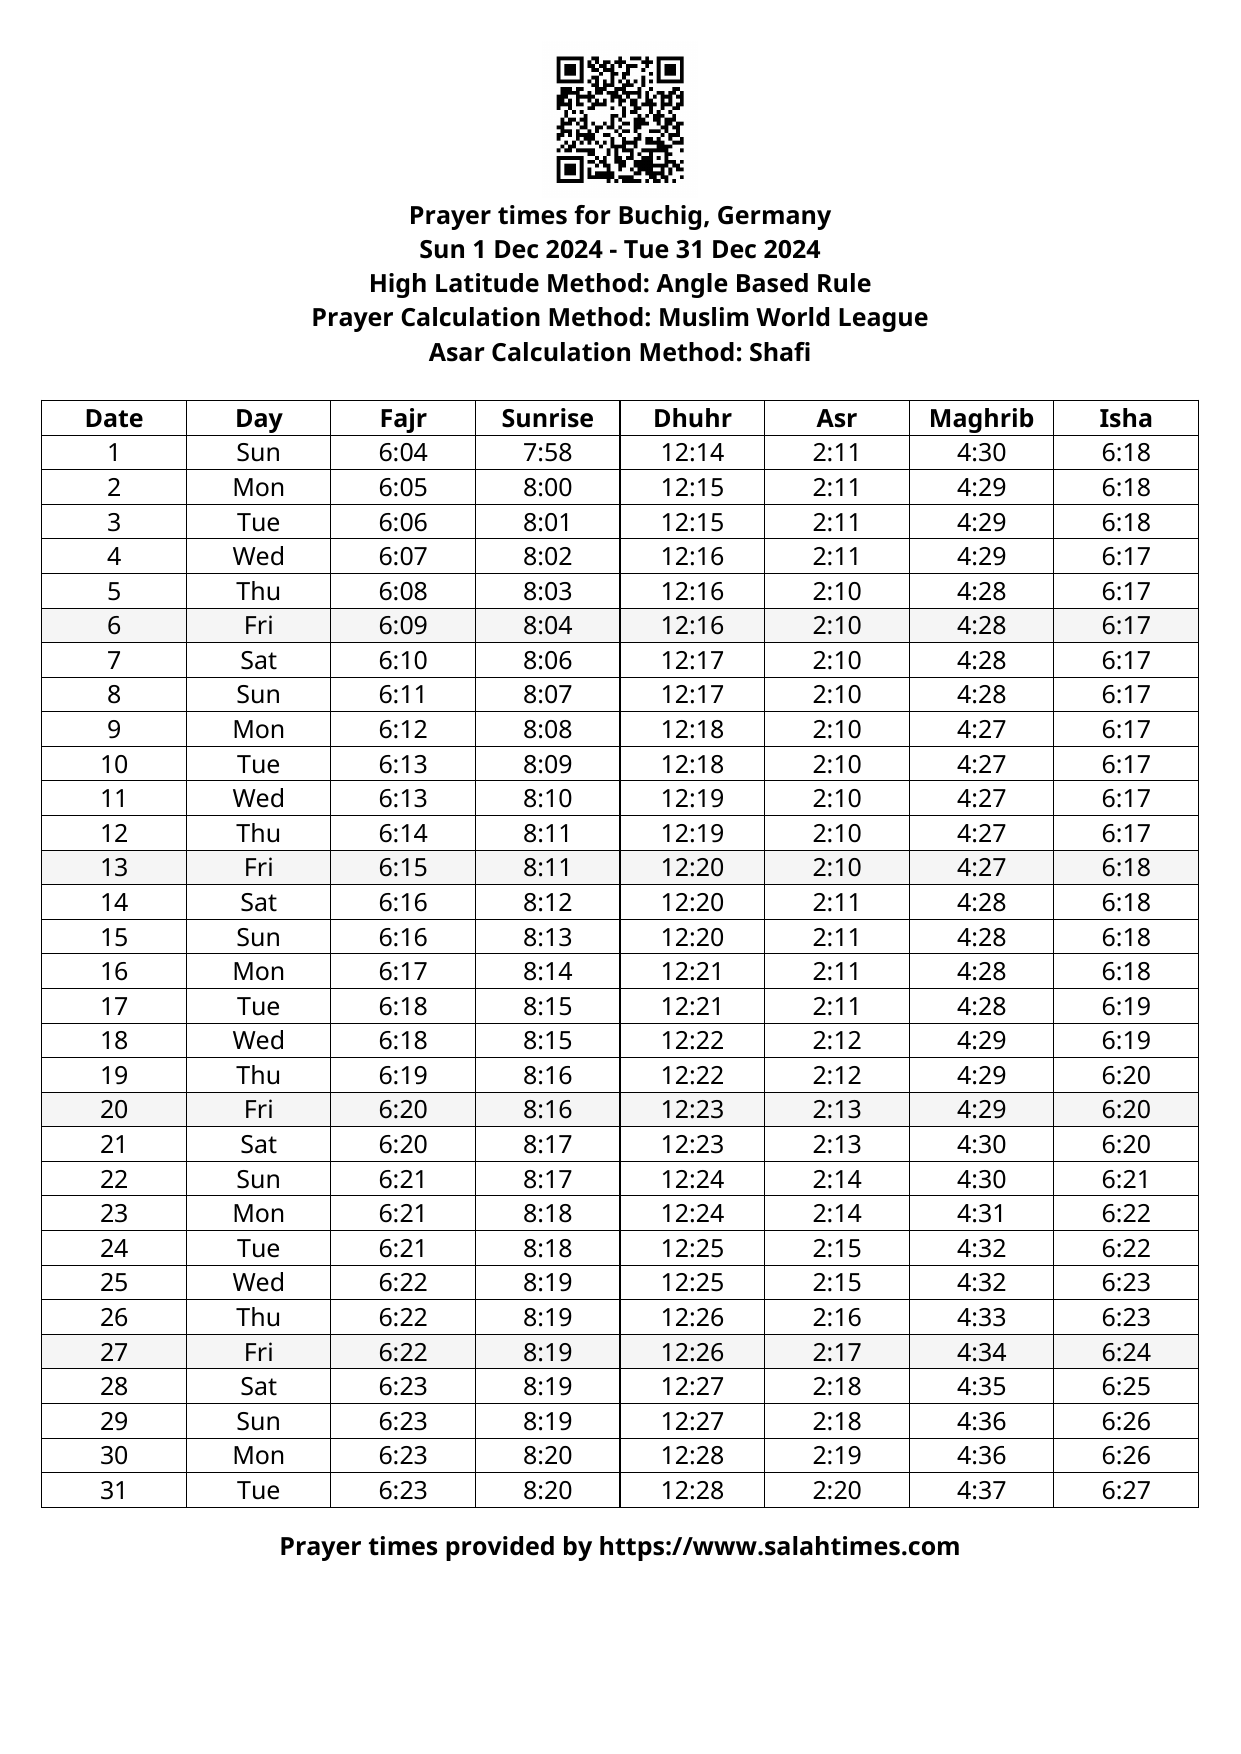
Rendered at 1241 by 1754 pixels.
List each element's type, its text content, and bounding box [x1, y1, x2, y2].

table_cell 6:21 [331, 1196, 475, 1230]
table_cell 2:13 [765, 1093, 909, 1126]
table_cell 8:15 [476, 1024, 619, 1057]
table_cell 6:25 [1054, 1369, 1198, 1403]
table_cell 4:27 [910, 712, 1053, 746]
table_cell 26 [42, 1300, 186, 1334]
table_cell Sun [187, 436, 330, 469]
table_cell 4:29 [910, 470, 1053, 504]
table_cell 6:17 [1054, 678, 1198, 711]
table_cell 6:19 [1054, 1024, 1198, 1057]
table_cell 6:26 [1054, 1404, 1198, 1437]
table_cell 6:21 [331, 1162, 475, 1195]
table_header Sunrise [476, 401, 619, 434]
table_cell 2:10 [765, 747, 909, 780]
table_cell 4:27 [910, 781, 1053, 815]
table_cell 6:18 [1054, 885, 1198, 919]
table_cell 6:13 [331, 781, 475, 815]
table_cell 6:18 [1054, 851, 1198, 884]
table_cell 4:36 [910, 1404, 1053, 1437]
table_cell 8:16 [476, 1093, 619, 1126]
table_cell 8:01 [476, 505, 619, 538]
table_cell 24 [42, 1231, 186, 1264]
table_cell 4:32 [910, 1266, 1053, 1299]
table_cell Mon [187, 712, 330, 746]
table_cell 2:10 [765, 851, 909, 884]
table_cell 6:18 [1054, 954, 1198, 988]
table_cell 4:28 [910, 920, 1053, 953]
table_cell 2:11 [765, 505, 909, 538]
table_cell 2 [42, 470, 186, 504]
table_cell 2:10 [765, 574, 909, 607]
table_cell 2:12 [765, 1058, 909, 1092]
table_cell 8:14 [476, 954, 619, 988]
table_cell 12:21 [621, 954, 764, 988]
table_cell 4:29 [910, 1058, 1053, 1092]
table_cell 6:11 [331, 678, 475, 711]
table_cell 6:19 [1054, 989, 1198, 1022]
table_cell 6:22 [331, 1335, 475, 1368]
table_cell 19 [42, 1058, 186, 1092]
table_cell 5 [42, 574, 186, 607]
table_cell 12:16 [621, 539, 764, 573]
table_cell 11 [42, 781, 186, 815]
table_cell 12:18 [621, 747, 764, 780]
table_cell Fri [187, 1335, 330, 1368]
table_cell Thu [187, 574, 330, 607]
table_cell 2:11 [765, 989, 909, 1022]
table_cell 6:23 [1054, 1300, 1198, 1334]
table_cell 8:19 [476, 1335, 619, 1368]
table_cell 6:18 [1054, 505, 1198, 538]
table_cell 6:18 [1054, 436, 1198, 469]
table_cell 4:30 [910, 1127, 1053, 1161]
table_cell 8:04 [476, 609, 619, 642]
table_cell 2:19 [765, 1439, 909, 1472]
table_cell 6:22 [331, 1300, 475, 1334]
table_cell 12:24 [621, 1196, 764, 1230]
table_cell 12:16 [621, 609, 764, 642]
table_cell 6:19 [331, 1058, 475, 1092]
table_cell 4:28 [910, 885, 1053, 919]
table_cell 25 [42, 1266, 186, 1299]
table_cell 6:21 [1054, 1162, 1198, 1195]
table_cell 8:17 [476, 1162, 619, 1195]
table_cell Sun [187, 1404, 330, 1437]
table_cell 6:22 [331, 1266, 475, 1299]
table_cell 22 [42, 1162, 186, 1195]
table_cell 8:19 [476, 1266, 619, 1299]
table_cell 2:10 [765, 781, 909, 815]
table_cell 8:19 [476, 1369, 619, 1403]
table_cell 21 [42, 1127, 186, 1161]
table_cell 8:08 [476, 712, 619, 746]
table_cell 18 [42, 1024, 186, 1057]
table_cell 12:28 [621, 1473, 764, 1507]
table_cell Fri [187, 1093, 330, 1126]
table_cell 12:23 [621, 1093, 764, 1126]
table_cell 6:17 [1054, 816, 1198, 849]
table_cell 23 [42, 1196, 186, 1230]
table_cell 6:27 [1054, 1473, 1198, 1507]
table_cell 6:23 [331, 1439, 475, 1472]
table_cell Tue [187, 1473, 330, 1507]
table_cell Thu [187, 1300, 330, 1334]
table_cell 6:16 [331, 920, 475, 953]
table_cell 4:29 [910, 1024, 1053, 1057]
table_cell 8:09 [476, 747, 619, 780]
table_cell 12:18 [621, 712, 764, 746]
table_cell 6:13 [331, 747, 475, 780]
table_cell 12:26 [621, 1335, 764, 1368]
table_cell 4:28 [910, 643, 1053, 677]
table_cell 7:58 [476, 436, 619, 469]
table_cell 12:22 [621, 1024, 764, 1057]
table_cell 6:18 [331, 989, 475, 1022]
table_cell 6:15 [331, 851, 475, 884]
table_cell Sun [187, 678, 330, 711]
table_cell Mon [187, 1439, 330, 1472]
table_cell Thu [187, 1058, 330, 1092]
table_cell 2:11 [765, 470, 909, 504]
table_cell 6:17 [1054, 643, 1198, 677]
table_cell 8:20 [476, 1473, 619, 1507]
table_cell 4:37 [910, 1473, 1053, 1507]
table_cell 12 [42, 816, 186, 849]
text Prayer Calculation Method: Muslim World League [42, 300, 1198, 334]
table_cell 2:18 [765, 1369, 909, 1403]
table_cell 12:21 [621, 989, 764, 1022]
text High Latitude Method: Angle Based Rule [42, 266, 1198, 300]
table_cell 12:28 [621, 1439, 764, 1472]
table_cell Tue [187, 989, 330, 1022]
table_cell 12:20 [621, 885, 764, 919]
table_cell 16 [42, 954, 186, 988]
table_cell 12:25 [621, 1266, 764, 1299]
table_cell 6:18 [1054, 920, 1198, 953]
table_header Asr [765, 401, 909, 434]
table_cell 4:29 [910, 505, 1053, 538]
table_cell 4:29 [910, 539, 1053, 573]
table_cell 6:17 [1054, 574, 1198, 607]
table_cell 31 [42, 1473, 186, 1507]
table_cell 12:17 [621, 678, 764, 711]
table_cell Sun [187, 920, 330, 953]
table_cell Mon [187, 470, 330, 504]
table_cell 6:05 [331, 470, 475, 504]
table_cell 4:28 [910, 954, 1053, 988]
table_header Date [42, 401, 186, 434]
table_cell 20 [42, 1093, 186, 1126]
text Sun 1 Dec 2024 - Tue 31 Dec 2024 [42, 232, 1198, 266]
table_cell 2:11 [765, 436, 909, 469]
table_cell 6:26 [1054, 1439, 1198, 1472]
table_cell 29 [42, 1404, 186, 1437]
table_cell 2:10 [765, 609, 909, 642]
table_cell 2:10 [765, 816, 909, 849]
table_cell 6:17 [1054, 781, 1198, 815]
table_cell 6:22 [1054, 1231, 1198, 1264]
table_cell Wed [187, 1024, 330, 1057]
table_cell Sat [187, 1127, 330, 1161]
table_cell 8:03 [476, 574, 619, 607]
table_cell 6:23 [331, 1369, 475, 1403]
table_cell 8:12 [476, 885, 619, 919]
table_cell 8:20 [476, 1439, 619, 1472]
table_cell 2:20 [765, 1473, 909, 1507]
table_cell 6:17 [1054, 609, 1198, 642]
table_cell 8:17 [476, 1127, 619, 1161]
table_cell Tue [187, 1231, 330, 1264]
table_cell 10 [42, 747, 186, 780]
table_cell 8:19 [476, 1404, 619, 1437]
table_cell 30 [42, 1439, 186, 1472]
table_cell 4:30 [910, 1162, 1053, 1195]
table_cell 6:06 [331, 505, 475, 538]
table_cell 6:20 [331, 1093, 475, 1126]
table_cell 2:13 [765, 1127, 909, 1161]
table_cell 2:11 [765, 920, 909, 953]
table_cell 2:11 [765, 885, 909, 919]
table_cell 12:23 [621, 1127, 764, 1161]
table_header Fajr [331, 401, 475, 434]
table_header Maghrib [910, 401, 1053, 434]
picture [542, 41, 699, 198]
table_cell 2:18 [765, 1404, 909, 1437]
table_cell 8:02 [476, 539, 619, 573]
table_cell 2:16 [765, 1300, 909, 1334]
table_cell 13 [42, 851, 186, 884]
table_cell Wed [187, 1266, 330, 1299]
table_cell Mon [187, 1196, 330, 1230]
table_cell 4:35 [910, 1369, 1053, 1403]
table_cell Mon [187, 954, 330, 988]
table_cell 6:17 [1054, 747, 1198, 780]
table_cell 6:20 [1054, 1058, 1198, 1092]
table_cell 2:10 [765, 643, 909, 677]
table_cell 8:07 [476, 678, 619, 711]
table_cell 12:27 [621, 1369, 764, 1403]
table_cell 4:28 [910, 609, 1053, 642]
table_cell 6:20 [1054, 1093, 1198, 1126]
table_cell 12:14 [621, 436, 764, 469]
text Prayer times provided by https://www.salahtimes.com [42, 1528, 1198, 1563]
table_cell 12:20 [621, 851, 764, 884]
table_cell 3 [42, 505, 186, 538]
table_cell 4:27 [910, 851, 1053, 884]
table_cell Sun [187, 1162, 330, 1195]
table_cell 8:06 [476, 643, 619, 677]
table_cell 27 [42, 1335, 186, 1368]
table_cell Fri [187, 609, 330, 642]
table_cell 4:31 [910, 1196, 1053, 1230]
table_header Isha [1054, 401, 1198, 434]
table_cell 6:12 [331, 712, 475, 746]
table_cell 4:32 [910, 1231, 1053, 1264]
table_cell 6:18 [1054, 470, 1198, 504]
table_cell Thu [187, 816, 330, 849]
table_cell Sat [187, 643, 330, 677]
table_cell 4:34 [910, 1335, 1053, 1368]
table_cell Wed [187, 539, 330, 573]
table_cell 6:17 [1054, 539, 1198, 573]
table_cell 2:14 [765, 1162, 909, 1195]
table_cell 4:28 [910, 989, 1053, 1022]
table_cell 2:11 [765, 954, 909, 988]
table_cell Tue [187, 747, 330, 780]
table_cell 4:27 [910, 747, 1053, 780]
table_cell 8:11 [476, 851, 619, 884]
table_cell 12:27 [621, 1404, 764, 1437]
table_cell Fri [187, 851, 330, 884]
table_cell 4:27 [910, 816, 1053, 849]
table_cell 12:20 [621, 920, 764, 953]
table_cell 2:10 [765, 712, 909, 746]
table_cell 12:17 [621, 643, 764, 677]
table_cell 12:19 [621, 816, 764, 849]
table_cell 2:17 [765, 1335, 909, 1368]
table_cell 12:16 [621, 574, 764, 607]
table_cell 12:15 [621, 505, 764, 538]
table_cell 6:21 [331, 1231, 475, 1264]
table_cell 6:23 [331, 1404, 475, 1437]
table_cell 4:29 [910, 1093, 1053, 1126]
table_cell 8:16 [476, 1058, 619, 1092]
table_cell 8:10 [476, 781, 619, 815]
table_cell 6:20 [331, 1127, 475, 1161]
table_cell 6:16 [331, 885, 475, 919]
table_cell 9 [42, 712, 186, 746]
table_cell 8:18 [476, 1196, 619, 1230]
table_cell 12:15 [621, 470, 764, 504]
table_cell 4:36 [910, 1439, 1053, 1472]
table_cell 6:17 [331, 954, 475, 988]
table_cell 6:10 [331, 643, 475, 677]
table_cell 1 [42, 436, 186, 469]
table_cell 6:09 [331, 609, 475, 642]
table_cell 12:25 [621, 1231, 764, 1264]
table_cell 4:30 [910, 436, 1053, 469]
table_cell 17 [42, 989, 186, 1022]
table_cell 28 [42, 1369, 186, 1403]
table_cell 6:18 [331, 1024, 475, 1057]
table_cell 4:33 [910, 1300, 1053, 1334]
table_cell 8:15 [476, 989, 619, 1022]
table_cell 6 [42, 609, 186, 642]
table_cell 2:15 [765, 1231, 909, 1264]
table_header Day [187, 401, 330, 434]
table_cell Wed [187, 781, 330, 815]
table_cell 6:24 [1054, 1335, 1198, 1368]
table_cell 6:20 [1054, 1127, 1198, 1161]
table_cell 15 [42, 920, 186, 953]
table_cell 2:15 [765, 1266, 909, 1299]
table_cell 7 [42, 643, 186, 677]
table_cell 14 [42, 885, 186, 919]
table_cell 2:11 [765, 539, 909, 573]
table_cell 6:17 [1054, 712, 1198, 746]
table_header Dhuhr [621, 401, 764, 434]
table_cell 12:24 [621, 1162, 764, 1195]
table_cell 2:14 [765, 1196, 909, 1230]
table_cell 8:18 [476, 1231, 619, 1264]
table_cell 6:04 [331, 436, 475, 469]
table_cell Sat [187, 1369, 330, 1403]
text Asar Calculation Method: Shafi [42, 334, 1198, 368]
table_cell 4:28 [910, 678, 1053, 711]
table_cell 6:08 [331, 574, 475, 607]
table_cell 2:12 [765, 1024, 909, 1057]
table_cell 6:22 [1054, 1196, 1198, 1230]
text Prayer times for Buchig, Germany [42, 198, 1198, 232]
table_cell Sat [187, 885, 330, 919]
table_cell 6:07 [331, 539, 475, 573]
table_cell 6:23 [331, 1473, 475, 1507]
table_cell 4 [42, 539, 186, 573]
table_cell 12:22 [621, 1058, 764, 1092]
table_cell 8 [42, 678, 186, 711]
table_cell Tue [187, 505, 330, 538]
table_cell 12:19 [621, 781, 764, 815]
table_cell 2:10 [765, 678, 909, 711]
table_cell 12:26 [621, 1300, 764, 1334]
table_cell 4:28 [910, 574, 1053, 607]
table_cell 8:19 [476, 1300, 619, 1334]
table_cell 8:11 [476, 816, 619, 849]
table_cell 8:00 [476, 470, 619, 504]
table_cell 6:23 [1054, 1266, 1198, 1299]
table_cell 8:13 [476, 920, 619, 953]
table_cell 6:14 [331, 816, 475, 849]
